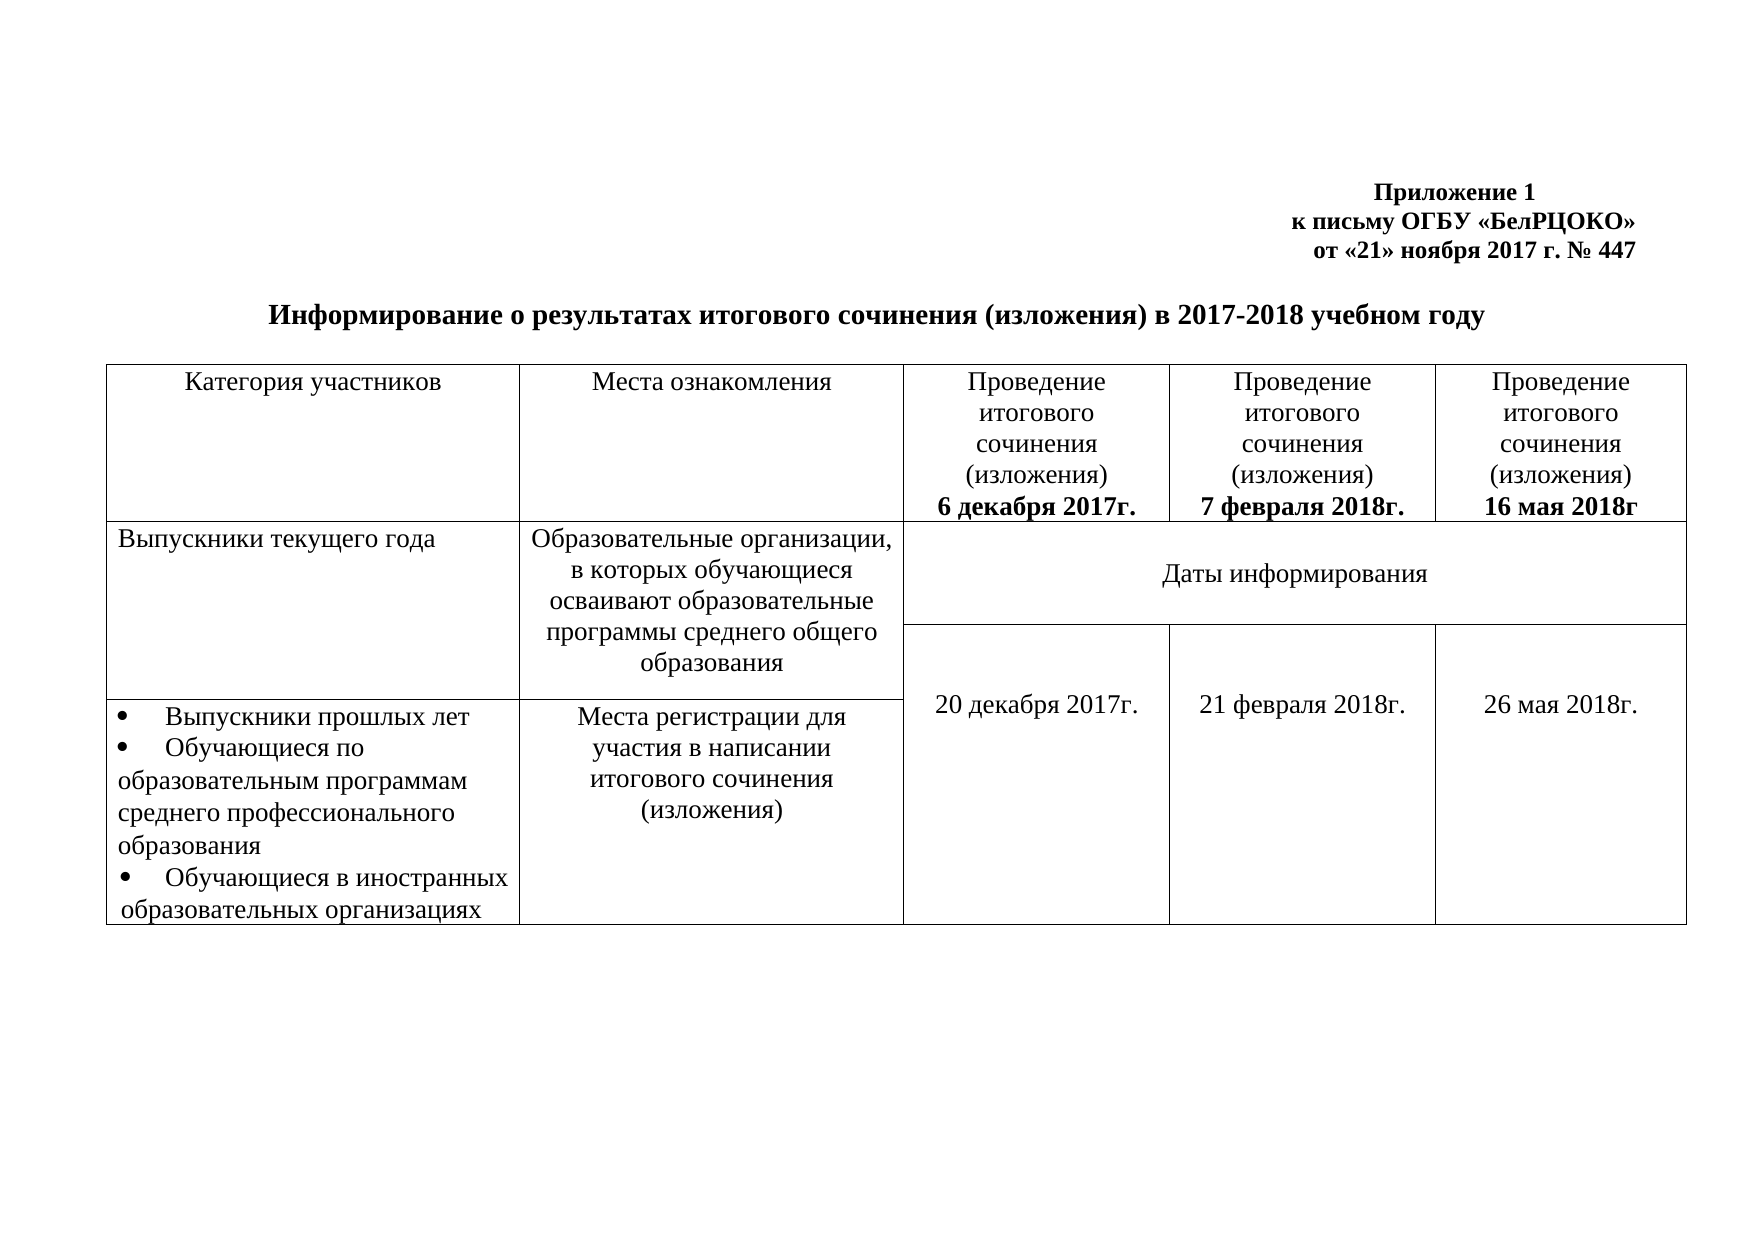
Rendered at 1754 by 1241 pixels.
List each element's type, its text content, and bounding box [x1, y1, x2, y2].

table_cell Выпускники прошлых лет Обучающиеся по образовательным программам среднего профессионального образования Обучающиеся в иностранных образовательных организациях [107, 700, 519, 924]
table_header Проведение итогового сочинения (изложения) 16 мая 2018г [1436, 365, 1686, 521]
table_cell 20 декабря 2017г. [904, 625, 1169, 924]
table_header Места ознакомления [520, 365, 903, 521]
text от «21» ноября 2017 г. № 447 [738, 235, 1636, 263]
table_header Проведение итогового сочинения (изложения) 7 февраля 2018г. [1170, 365, 1435, 521]
table_cell Места регистрации для участия в написании итогового сочинения (изложения) [520, 700, 903, 924]
text Приложение 1 [753, 177, 1536, 206]
table_cell 21 февраля 2018г. [1170, 625, 1435, 924]
table_header Проведение итогового сочинения (изложения) 6 декабря 2017г. [904, 365, 1169, 521]
table_header Категория участников [107, 365, 519, 521]
table_cell Выпускники текущего года [107, 522, 519, 699]
text к письму ОГБУ «БелРЦОКО» [753, 206, 1636, 235]
table_cell Даты информирования [904, 522, 1686, 624]
table_cell 26 мая 2018г. [1436, 625, 1686, 924]
text Информирование о результатах итогового сочинения (изложения) в 2017-2018 учебном году [118, 297, 1636, 331]
table_cell Образовательные организации, в которых обучающиеся осваивают образовательные программы среднего общего образования [520, 522, 903, 699]
